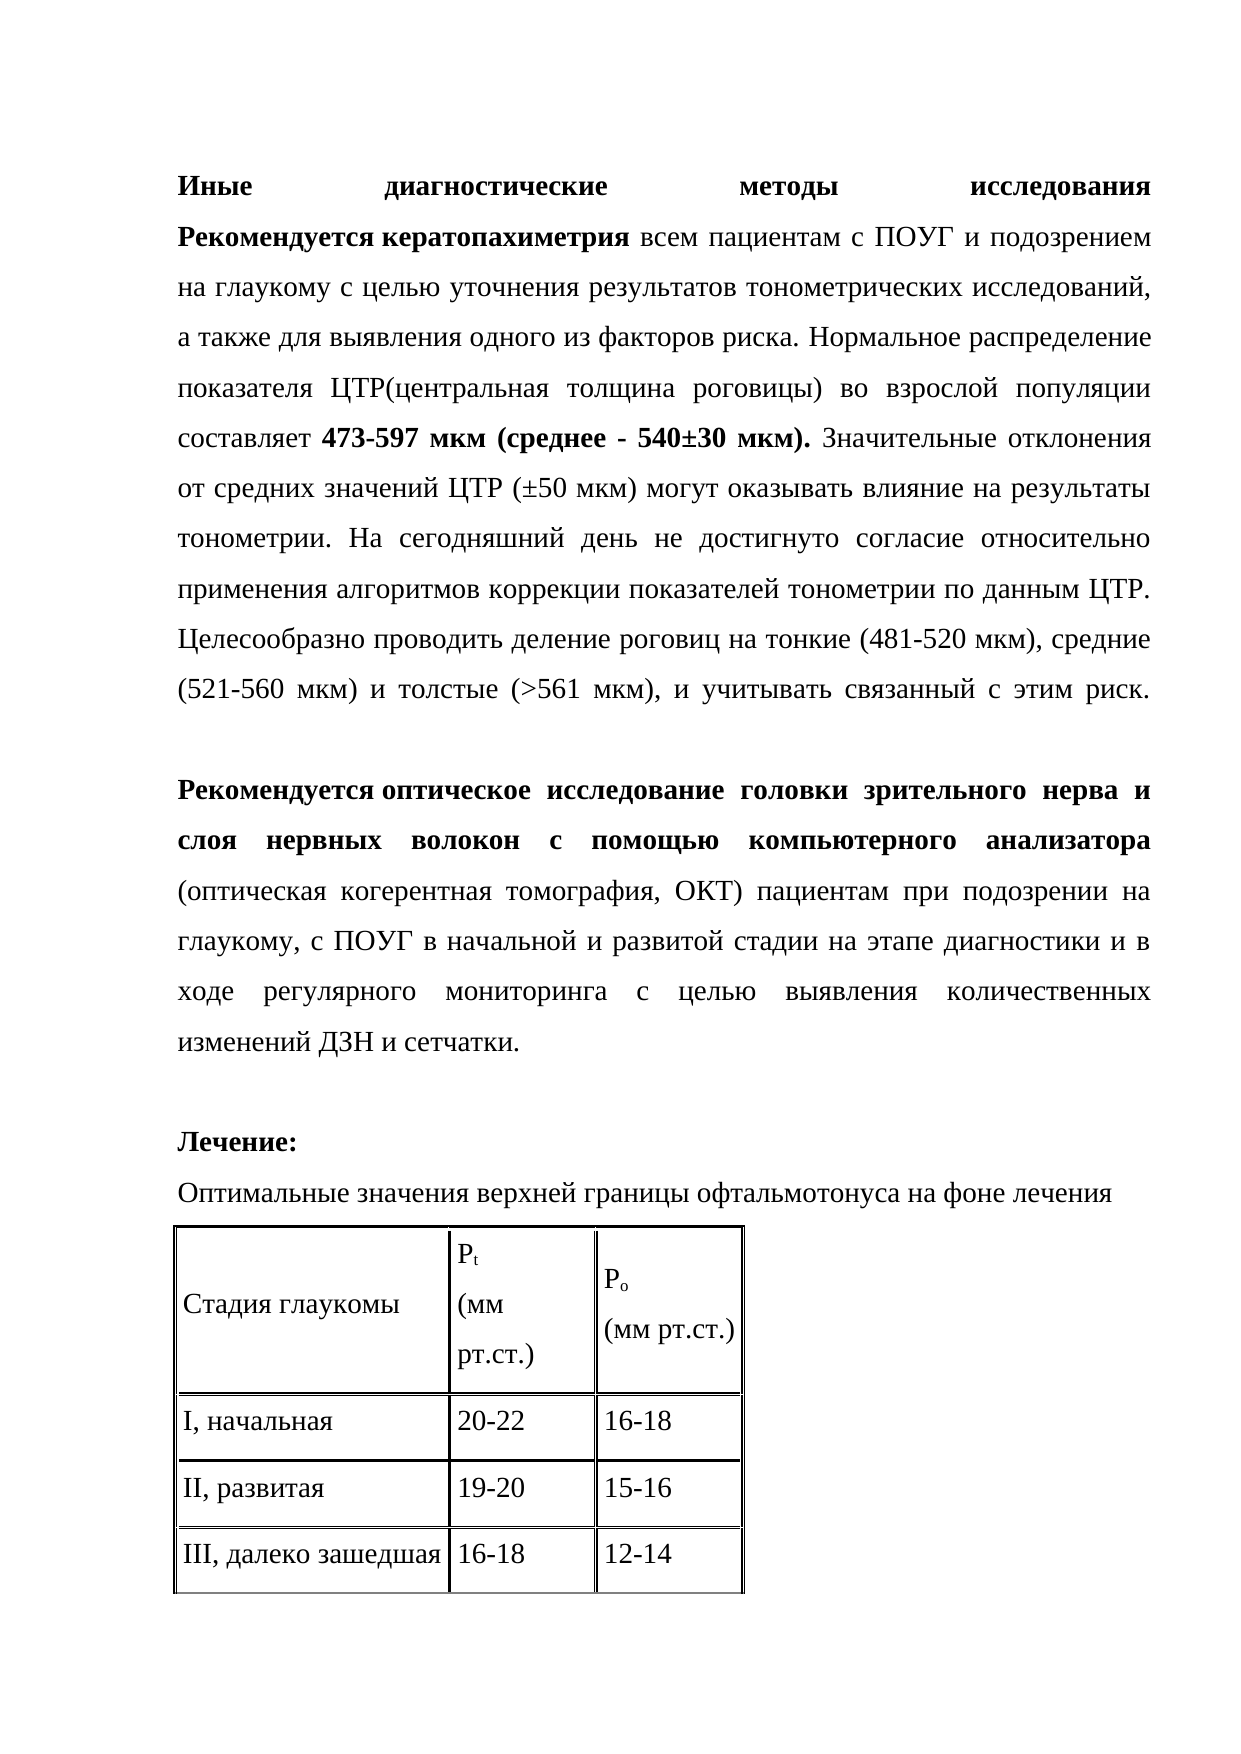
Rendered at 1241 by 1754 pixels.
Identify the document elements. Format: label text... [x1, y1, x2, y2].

table_cell I, начальная [177, 1392, 448, 1459]
table_cell 16-18 [451, 1529, 594, 1592]
table_cell 19-20 [451, 1462, 594, 1526]
table_cell 16-18 [598, 1392, 742, 1459]
table_header Стадия глаукомы [177, 1227, 449, 1392]
table_cell 15-16 [598, 1459, 741, 1526]
text Иные диагностические методы исследования Рекомендуется кератопахиметрия всем пациентам с ПОУГ и подозрением на глаукому с целью уточнения результатов тонометрических исследований, а также для выявления одного из факторов риска. Нормальное распределение показателя ЦТР(центральная толщина роговицы) во взрослой популяции составляет 473-597 мкм (среднее - 540±30 мкм). Значительные отклонения от средних значений ЦТР (±50 мкм) могут оказывать влияние на результаты тонометрии. На сегодняшний день не достигнуто согласие относительно применения алгоритмов коррекции показателей тонометрии по данным ЦТР. Целесообразно проводить деление роговиц на тонкие (481-520 мкм), средние (521-560 мкм) и толстые (>561 мкм), и учитывать связанный с этим риск. Рекомендуется оптическое исследование головки зрительного нерва и слоя нервных волокон с помощью компьютерного анализатора (оптическая когерентная томография, ОКТ) пациентам при подозрении на глаукому, с ПОУГ в начальной и развитой стадии на этапе диагностики и в ходе регулярного мониторинга с целью выявления количественных изменений ДЗН и сетчатки. [177, 118, 1152, 1057]
table_header Po (мм рт.ст.) [596, 1228, 741, 1392]
table_header Pt (мм рт.ст.) [449, 1227, 596, 1392]
text Лечение: [177, 1074, 1152, 1158]
table_cell 12-14 [596, 1526, 743, 1592]
table_cell 20-22 [451, 1396, 594, 1459]
table_cell III, далеко зашедшая [175, 1526, 449, 1592]
table_cell II, развитая [177, 1459, 448, 1526]
text Оптимальные значения верхней границы офтальмотонуса на фоне лечения [177, 1175, 1152, 1208]
